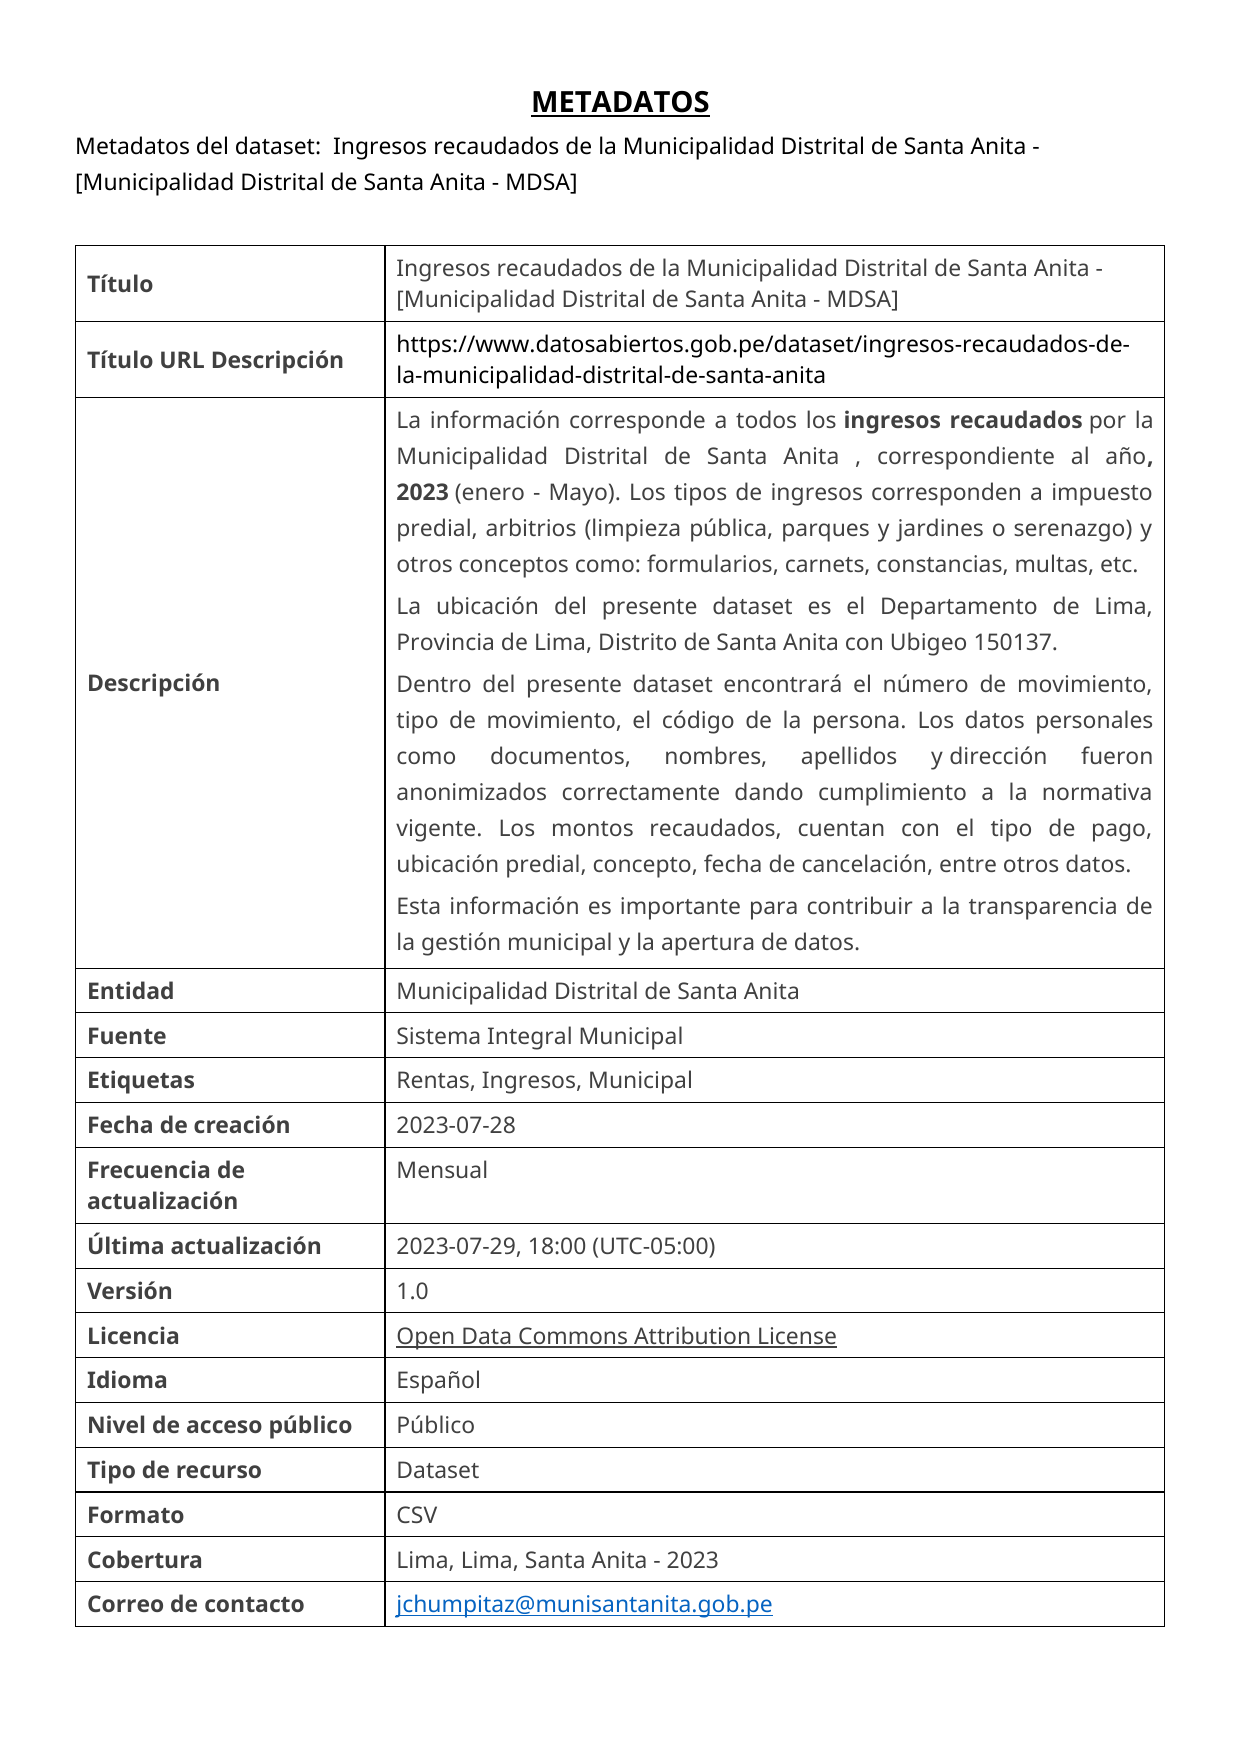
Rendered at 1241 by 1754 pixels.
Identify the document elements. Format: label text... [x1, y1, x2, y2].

table_cell Mensual [386, 1148, 1164, 1223]
text METADATOS [75, 81, 1165, 121]
table_cell Cobertura [76, 1537, 384, 1581]
table_cell La información corresponde a todos los ingresos recaudados por la Municipalidad Distrital de Santa Anita , correspondiente al año, 2023 (enero - Mayo). Los tipos de ingresos corresponden a impuesto predial, arbitrios (limpieza pública, parques y jardines o serenazgo) y otros conceptos como: formularios, carnets, constancias, multas, etc. La ubicación del presente dataset es el Departamento de Lima, Provincia de Lima, Distrito de Santa Anita con Ubigeo 150137. Dentro del presente dataset encontrará el número de movimiento, tipo de movimiento, el código de la persona. Los datos personales como documentos, nombres, apellidos y dirección fueron anonimizados correctamente dando cumplimiento a la normativa vigente. Los montos recaudados, cuentan con el tipo de pago, ubicación predial, concepto, fecha de cancelación, entre otros datos. Esta información es importante para contribuir a la transparencia de la gestión municipal y la apertura de datos. [386, 398, 1164, 967]
table_cell Rentas, Ingresos, Municipal [386, 1058, 1164, 1102]
table_cell Entidad [76, 969, 384, 1012]
table_cell Descripción [76, 398, 384, 967]
table_cell Público [386, 1403, 1164, 1447]
table_cell Título URL Descripción [76, 322, 384, 397]
table_cell 2023-07-29, 18:00 (UTC-05:00) [386, 1224, 1164, 1267]
table_cell Sistema Integral Municipal [386, 1013, 1164, 1057]
table_header Ingresos recaudados de la Municipalidad Distrital de Santa Anita - [Municipalidad Distrital de Santa Anita - MDSA] [386, 246, 1164, 321]
table_cell Licencia [76, 1313, 384, 1357]
table_cell Idioma [76, 1358, 384, 1402]
table_cell Frecuencia de actualización [76, 1148, 384, 1223]
table_header Título [76, 246, 384, 321]
table_cell Lima, Lima, Santa Anita - 2023 [386, 1537, 1164, 1581]
table_cell Versión [76, 1269, 384, 1312]
table_cell Fecha de creación [76, 1103, 384, 1147]
table_cell Formato [76, 1493, 384, 1536]
table_cell Nivel de acceso público [76, 1403, 384, 1447]
table_cell Español [386, 1358, 1164, 1402]
text Metadatos del dataset: Ingresos recaudados de la Municipalidad Distrital de Santa Anita - [Municipalidad Distrital de Santa Anita - MDSA] [75, 130, 1165, 197]
table_cell jchumpitaz@munisantanita.gob.pe [386, 1582, 1164, 1626]
table_cell Tipo de recurso [76, 1448, 384, 1491]
table_cell https://www.datosabiertos.gob.pe/dataset/ingresos-recaudados-de-la-municipalidad-distrital-de-santa-anita [386, 322, 1164, 397]
table_cell Etiquetas [76, 1058, 384, 1102]
table_cell Correo de contacto [76, 1582, 384, 1626]
table_cell Open Data Commons Attribution License [386, 1313, 1164, 1357]
table_cell 2023-07-28 [386, 1103, 1164, 1147]
table_cell 1.0 [386, 1269, 1164, 1312]
table_cell Última actualización [76, 1224, 384, 1267]
table_cell Fuente [76, 1013, 384, 1057]
table_cell CSV [386, 1493, 1164, 1536]
table_cell Municipalidad Distrital de Santa Anita [386, 969, 1164, 1012]
table_cell Dataset [386, 1448, 1164, 1491]
